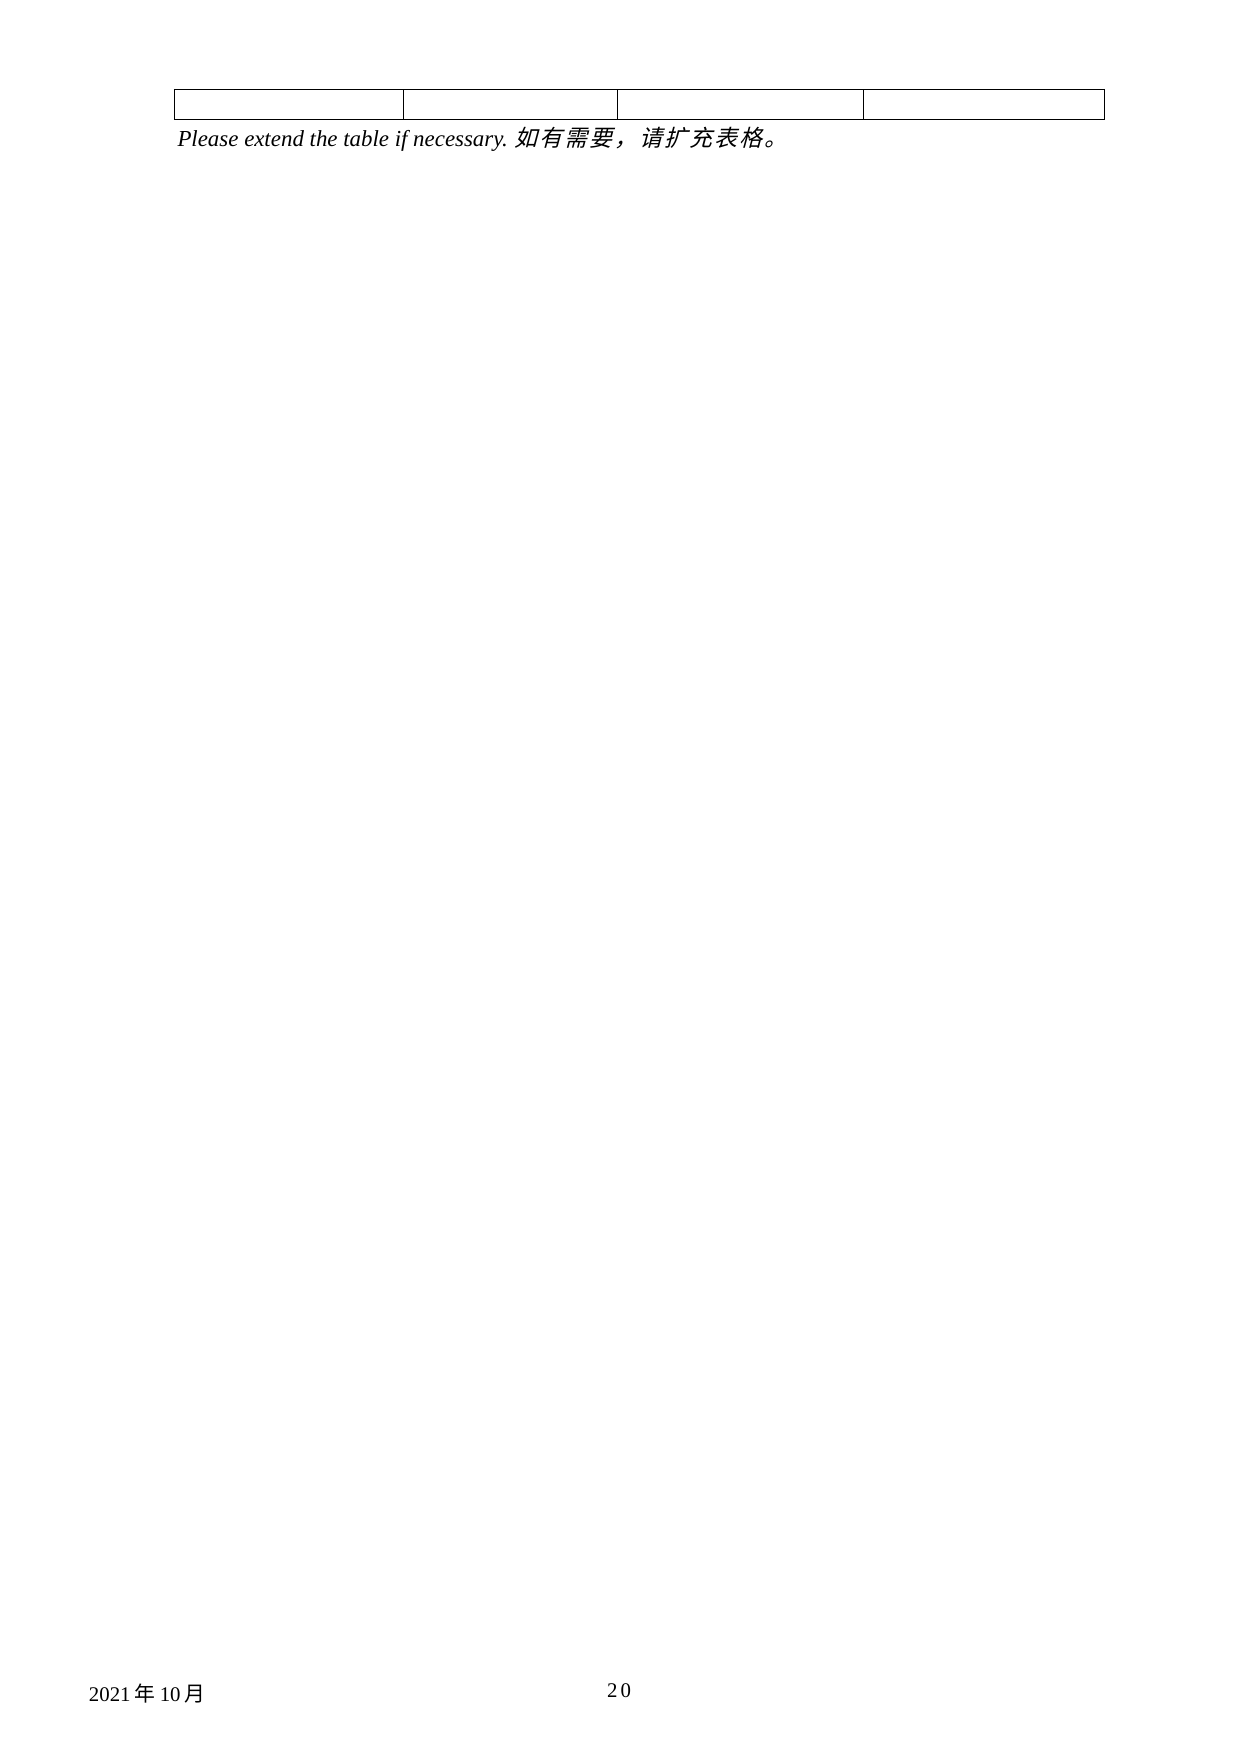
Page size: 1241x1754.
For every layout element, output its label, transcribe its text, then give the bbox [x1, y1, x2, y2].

table_cell [864, 90, 1104, 118]
table_cell [175, 90, 403, 118]
table_cell [618, 90, 863, 118]
text Please extend the table if necessary. 如有需要，请扩充表格。 [177, 119, 1152, 153]
table_cell [404, 90, 617, 118]
